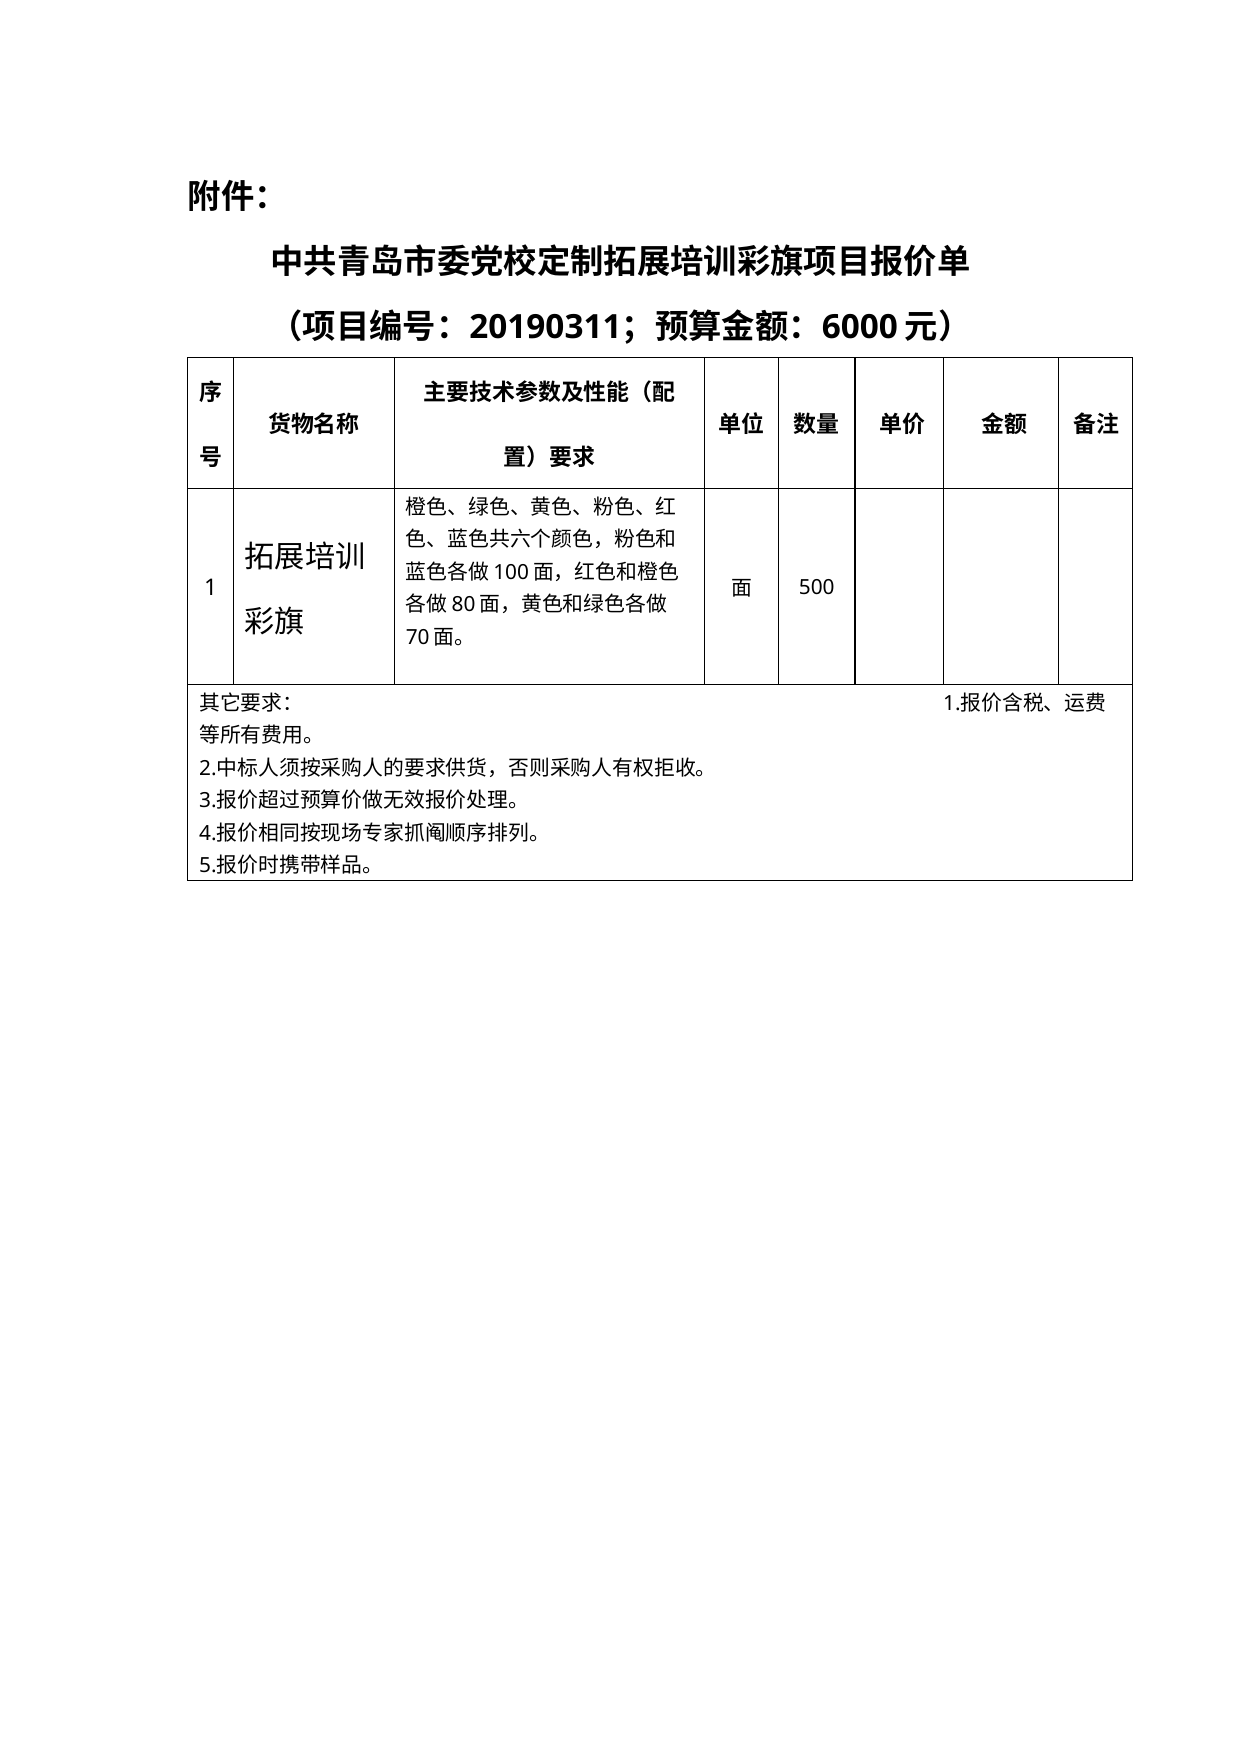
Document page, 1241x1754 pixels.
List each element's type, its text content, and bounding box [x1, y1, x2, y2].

table_header 主要技术参数及性能（配置）要求 [395, 358, 704, 488]
table_header 单位 [705, 358, 778, 488]
table_header 金额 [944, 358, 1058, 488]
table_header 备注 [1059, 358, 1132, 488]
table_cell 500 [779, 489, 854, 684]
table_cell 橙色、绿色、黄色、粉色、红色、蓝色共六个颜色，粉色和蓝色各做100面，红色和橙色各做80面，黄色和绿色各做70面。 [395, 489, 704, 684]
table_header 货物名称 [234, 358, 394, 488]
table_cell 拓展培训彩旗 [234, 489, 394, 684]
table_cell 1 [188, 489, 233, 684]
text 附件： [187, 162, 1053, 227]
text （项目编号：20190311；预算金额：6000元） [187, 292, 1053, 357]
table_cell 其它要求： 1.报价含税、运费等所有费用。 2.中标人须按采购人的要求供货，否则采购人有权拒收。 3.报价超过预算价做无效报价处理。 4.报价相同按现场专家抓阄顺序排列。 5.报价时携带样品。 [188, 685, 1132, 880]
table_cell [1059, 489, 1132, 684]
table_header 数量 [779, 358, 854, 488]
table_cell 面 [705, 489, 778, 684]
table_header 单价 [856, 358, 943, 488]
text 中共青岛市委党校定制拓展培训彩旗项目报价单 [187, 227, 1053, 292]
table_cell [856, 489, 943, 684]
table_cell [944, 489, 1058, 684]
table_header 序号 [188, 358, 233, 488]
